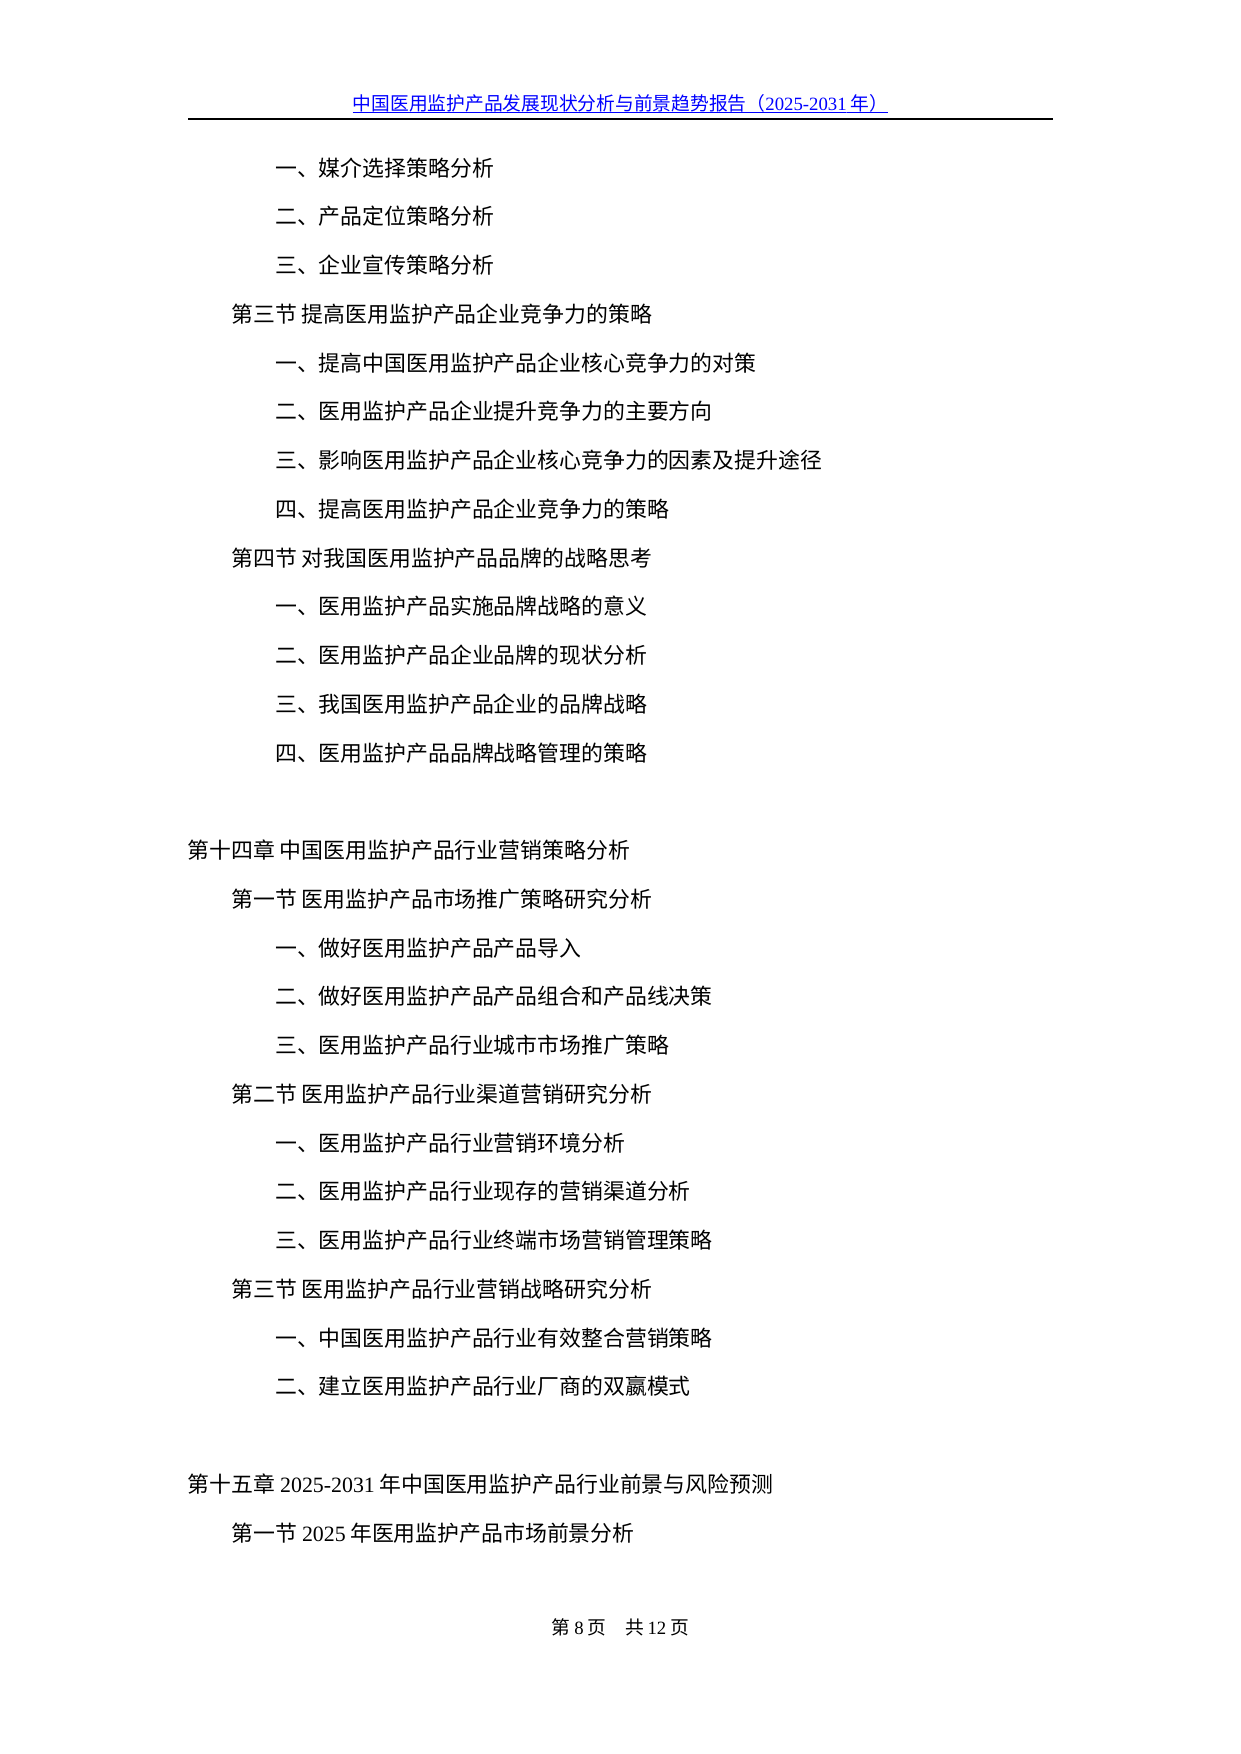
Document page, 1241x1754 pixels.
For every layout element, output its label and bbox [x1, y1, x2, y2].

text [187, 150, 1053, 1548]
